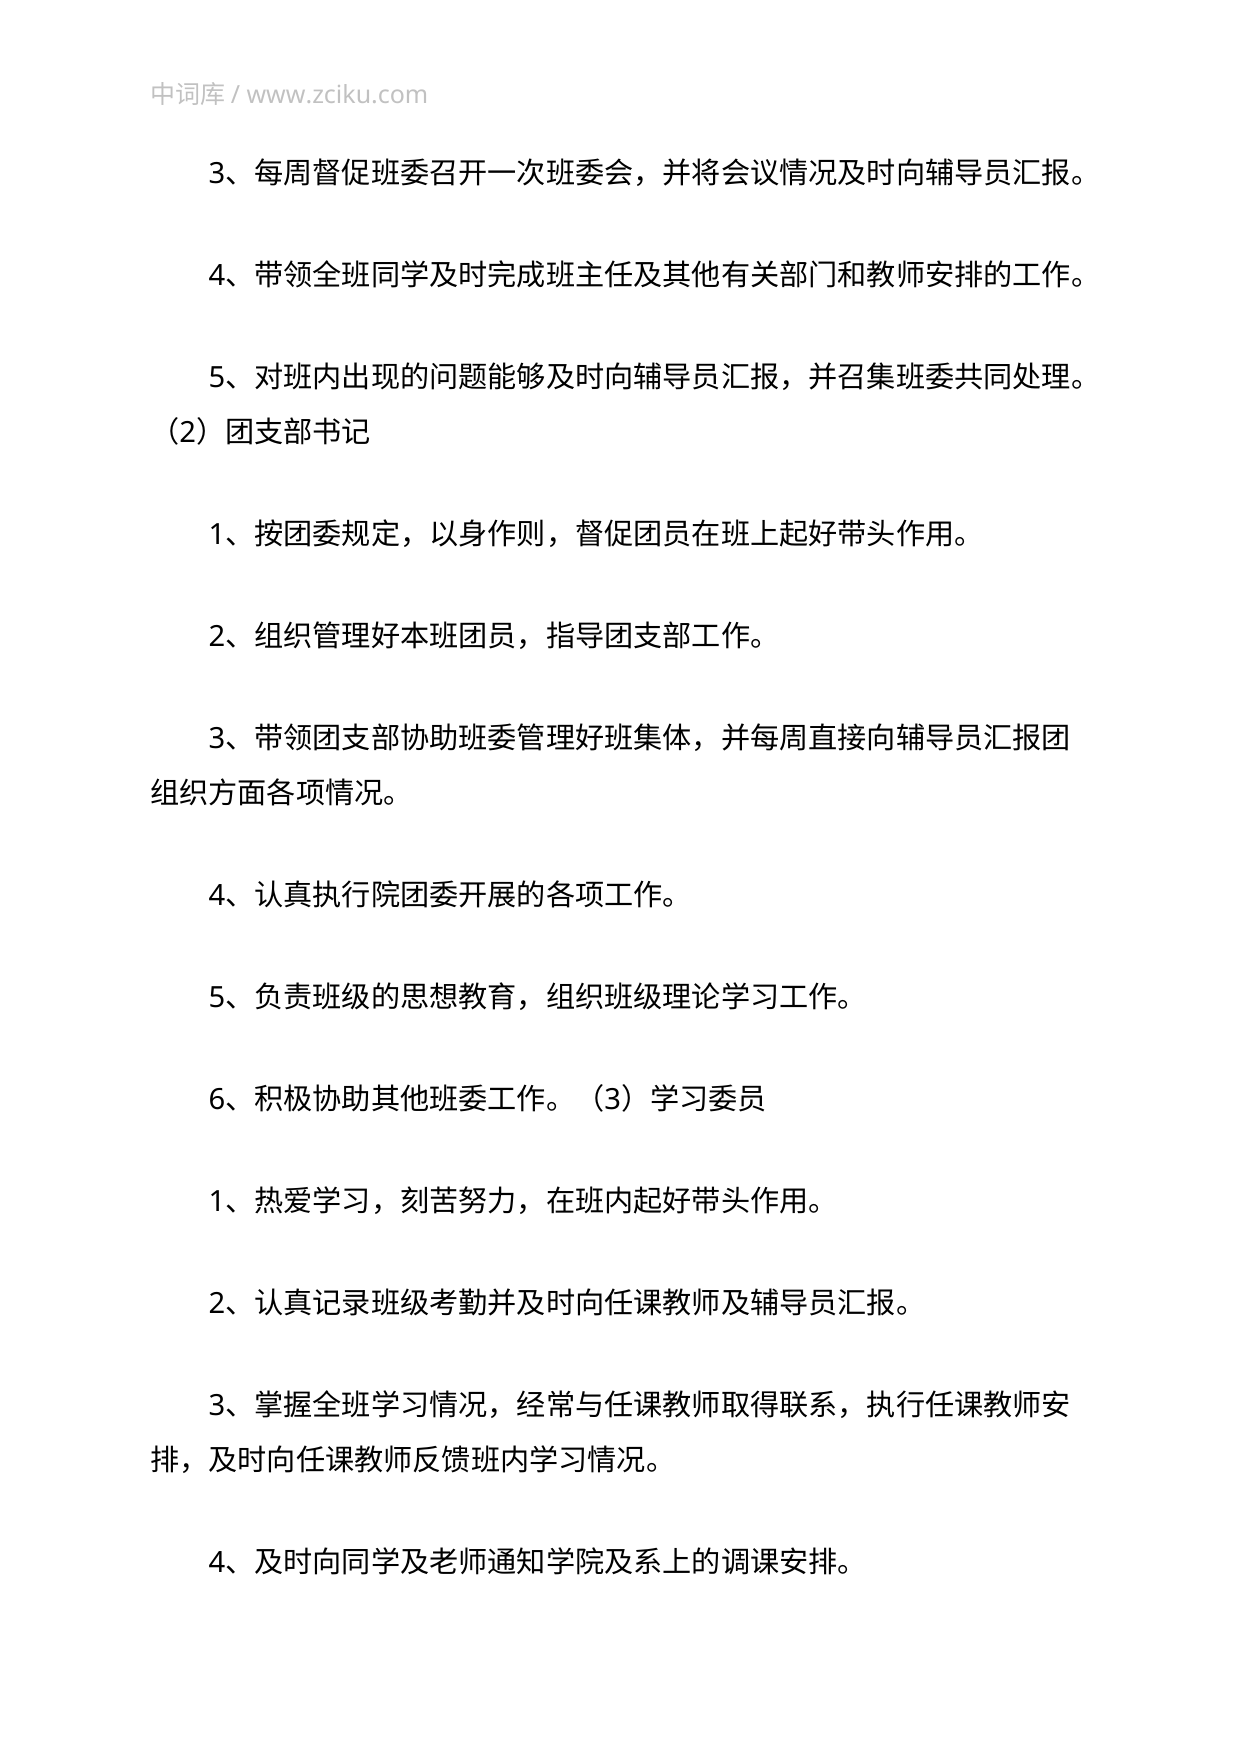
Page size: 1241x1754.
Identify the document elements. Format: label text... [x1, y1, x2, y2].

text 5、对班内出现的问题能够及时向辅导员汇报，并召集班委共同处理。（2）团支部书记 [150, 354, 1090, 451]
text 2、组织管理好本班团员，指导团支部工作。 [150, 613, 1090, 655]
text 5、负责班级的思想教育，组织班级理论学习工作。 [150, 974, 1090, 1016]
text 1、按团委规定，以身作则，督促团员在班上起好带头作用。 [150, 511, 1090, 553]
text 6、积极协助其他班委工作。（3）学习委员 [150, 1076, 1090, 1118]
text 4、及时向同学及老师通知学院及系上的调课安排。 [150, 1538, 1090, 1581]
text 3、每周督促班委召开一次班委会，并将会议情况及时向辅导员汇报。 [150, 150, 1090, 192]
text 1、热爱学习，刻苦努力，在班内起好带头作用。 [150, 1178, 1090, 1220]
text 3、掌握全班学习情况，经常与任课教师取得联系，执行任课教师安排，及时向任课教师反馈班内学习情况。 [150, 1382, 1090, 1479]
text 2、认真记录班级考勤并及时向任课教师及辅导员汇报。 [150, 1279, 1090, 1322]
text 3、带领团支部协助班委管理好班集体，并每周直接向辅导员汇报团组织方面各项情况。 [150, 715, 1090, 812]
text 4、认真执行院团委开展的各项工作。 [150, 872, 1090, 914]
text 4、带领全班同学及时完成班主任及其他有关部门和教师安排的工作。 [150, 252, 1090, 294]
